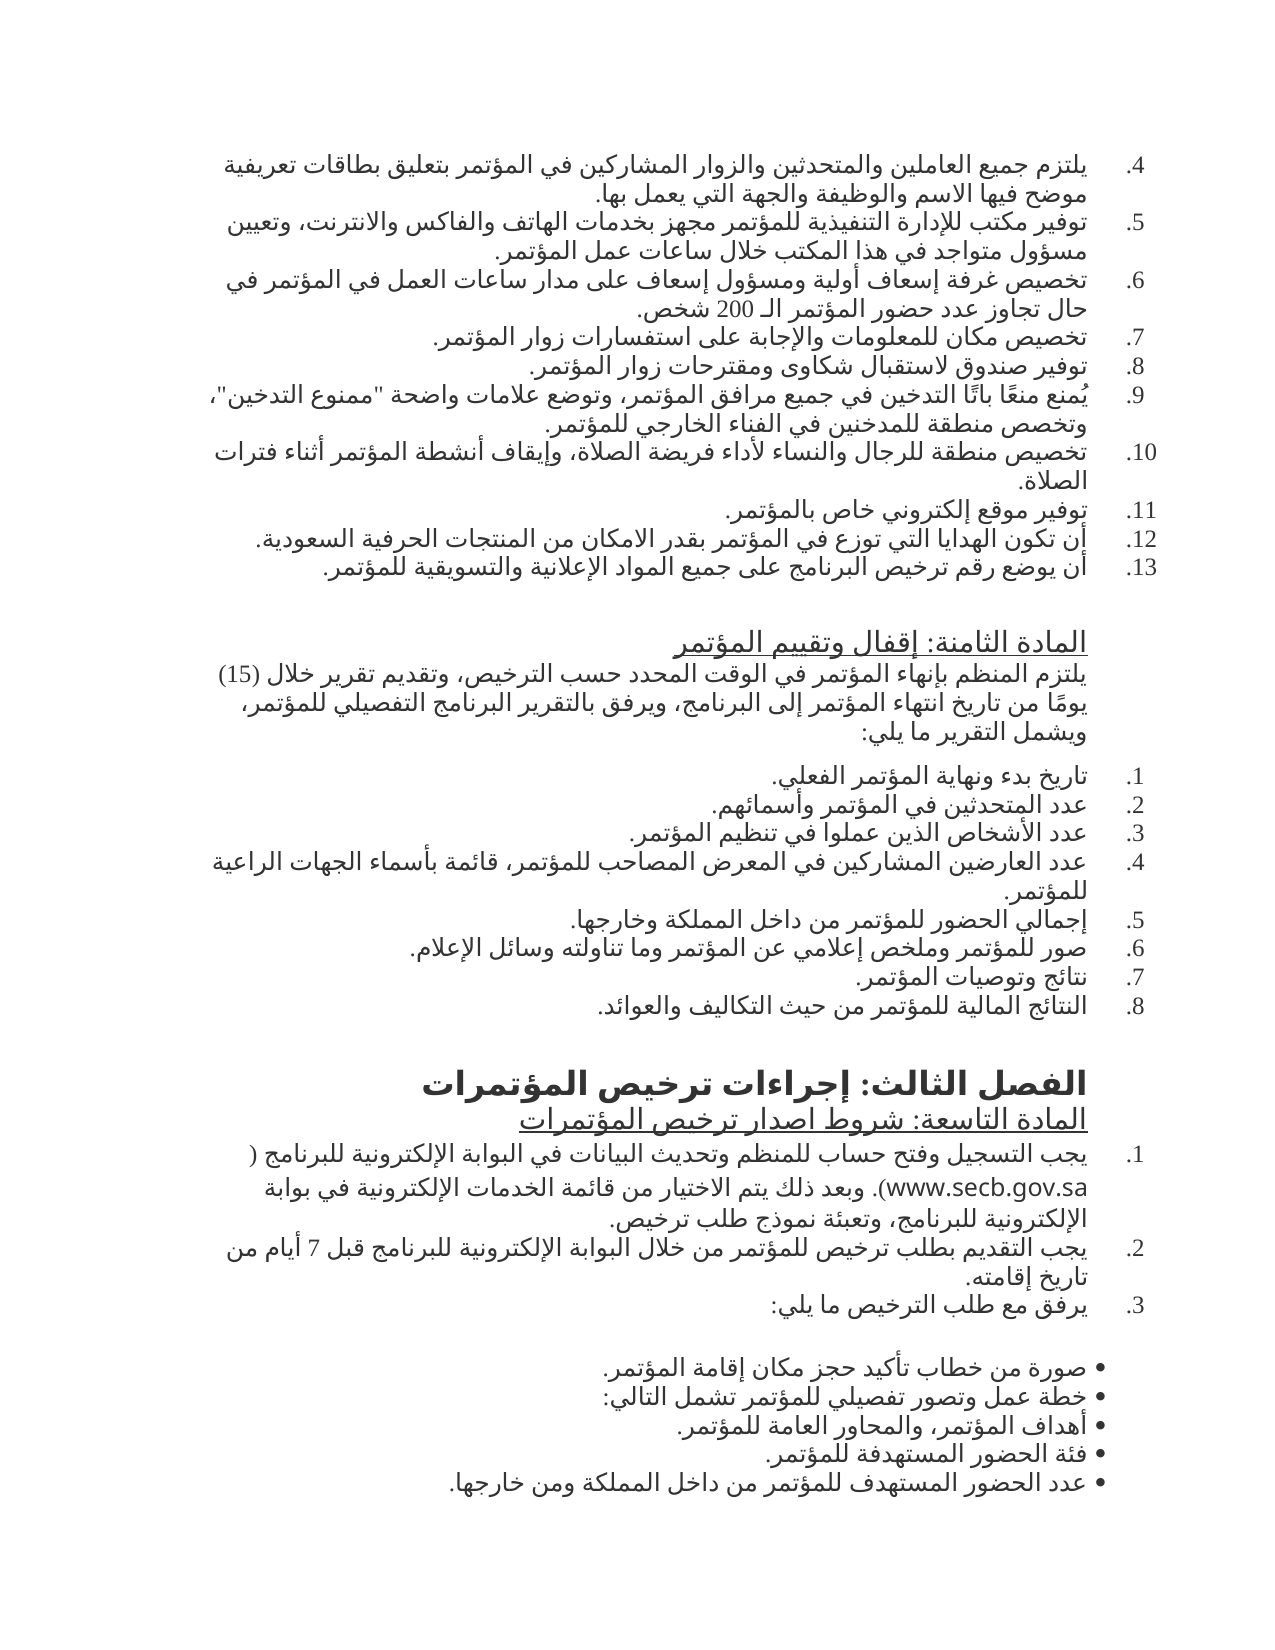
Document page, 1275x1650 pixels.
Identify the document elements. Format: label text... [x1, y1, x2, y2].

list يرفق مع طلب الترخيص ما يلي: [187, 1290, 1126, 1319]
list أهداف المؤتمر، والمحاور العامة للمؤتمر. [187, 1411, 1096, 1439]
list أن يوضع رقم ترخيص البرنامج على جميع المواد الإعلانية والتسويقية للمؤتمر. [187, 552, 1126, 581]
list يلتزم جميع العاملين والمتحدثين والزوار المشاركين في المؤتمر بتعليق بطاقات تعريفية موضح فيها الاسم والوظيفة والجهة التي يعمل بها. [187, 150, 1126, 207]
list تخصيص منطقة للرجال والنساء لأداء فريضة الصلاة، وإيقاف أنشطة المؤتمر أثناء فترات الصلاة. [187, 437, 1126, 495]
list توفير مكتب للإدارة التنفيذية للمؤتمر مجهز بخدمات الهاتف والفاكس والانترنت، وتعيين مسؤول متواجد في هذا المكتب خلال ساعات عمل المؤتمر. [187, 207, 1126, 265]
list عدد المتحدثين في المؤتمر وأسمائهم. [187, 790, 1126, 818]
list نتائج وتوصيات المؤتمر. [187, 962, 1126, 991]
list صور للمؤتمر وملخص إعلامي عن المؤتمر وما تناولته وسائل الإعلام. [187, 933, 1126, 962]
list تخصيص غرفة إسعاف أولية ومسؤول إسعاف على مدار ساعات العمل في المؤتمر في حال تجاوز عدد حضور المؤتمر الـ 200 شخص. [187, 265, 1126, 322]
list توفير موقع إلكتروني خاص بالمؤتمر. [187, 495, 1126, 524]
text المادة الثامنة: إقفال وتقييم المؤتمر [187, 626, 1087, 659]
list إجمالي الحضور للمؤتمر من داخل المملكة وخارجها. [187, 905, 1126, 933]
list يجب التقديم بطلب ترخيص للمؤتمر من خلال البوابة الإلكترونية للبرنامج قبل 7 أيام من تاريخ إقامته. [187, 1233, 1126, 1290]
list يجب التسجيل وفتح حساب للمنظم وتحديث البيانات في البوابة الإلكترونية للبرنامج (www.secb.gov.sa). وبعد ذلك يتم الاختيار من قائمة الخدمات الإلكترونية في بوابة الإلكترونية للبرنامج، وتعبئة نموذج طلب ترخيص. [187, 1136, 1126, 1233]
list فئة الحضور المستهدفة للمؤتمر. [187, 1439, 1096, 1468]
list عدد الأشخاص الذين عملوا في تنظيم المؤتمر. [187, 818, 1126, 847]
list عدد الحضور المستهدف للمؤتمر من داخل المملكة ومن خارجها. [187, 1468, 1096, 1497]
list توفير صندوق لاستقبال شكاوى ومقترحات زوار المؤتمر. [187, 351, 1126, 380]
list أن تكون الهدايا التي توزع في المؤتمر بقدر الامكان من المنتجات الحرفية السعودية. [187, 524, 1126, 552]
list خطة عمل وتصور تفصيلي للمؤتمر تشمل التالي: [187, 1382, 1096, 1411]
text يلتزم المنظم بإنهاء المؤتمر في الوقت المحدد حسب الترخيص، وتقديم تقرير خلال (15) يومًا من تاريخ انتهاء المؤتمر إلى البرنامج، ويرفق بالتقرير البرنامج التفصيلي للمؤتمر، ويشمل التقرير ما يلي: [187, 659, 1087, 745]
list النتائج المالية للمؤتمر من حيث التكاليف والعوائد. [187, 991, 1126, 1020]
list صورة من خطاب تأكيد حجز مكان إقامة المؤتمر. [187, 1353, 1096, 1382]
list تاريخ بدء ونهاية المؤتمر الفعلي. [187, 761, 1126, 790]
list يُمنع منعًا باتًا التدخين في جميع مرافق المؤتمر، وتوضع علامات واضحة "ممنوع التدخين"، وتخصص منطقة للمدخنين في الفناء الخارجي للمؤتمر. [187, 380, 1126, 437]
list عدد العارضين المشاركين في المعرض المصاحب للمؤتمر، قائمة بأسماء الجهات الراعية للمؤتمر. [187, 847, 1126, 905]
text المادة التاسعة: شروط اصدار ترخيص المؤتمرات [187, 1102, 1087, 1136]
list تخصيص مكان للمعلومات والإجابة على استفسارات زوار المؤتمر. [187, 322, 1126, 351]
text الفصل الثالث: إجراءات ترخيص المؤتمرات [187, 1064, 1087, 1102]
